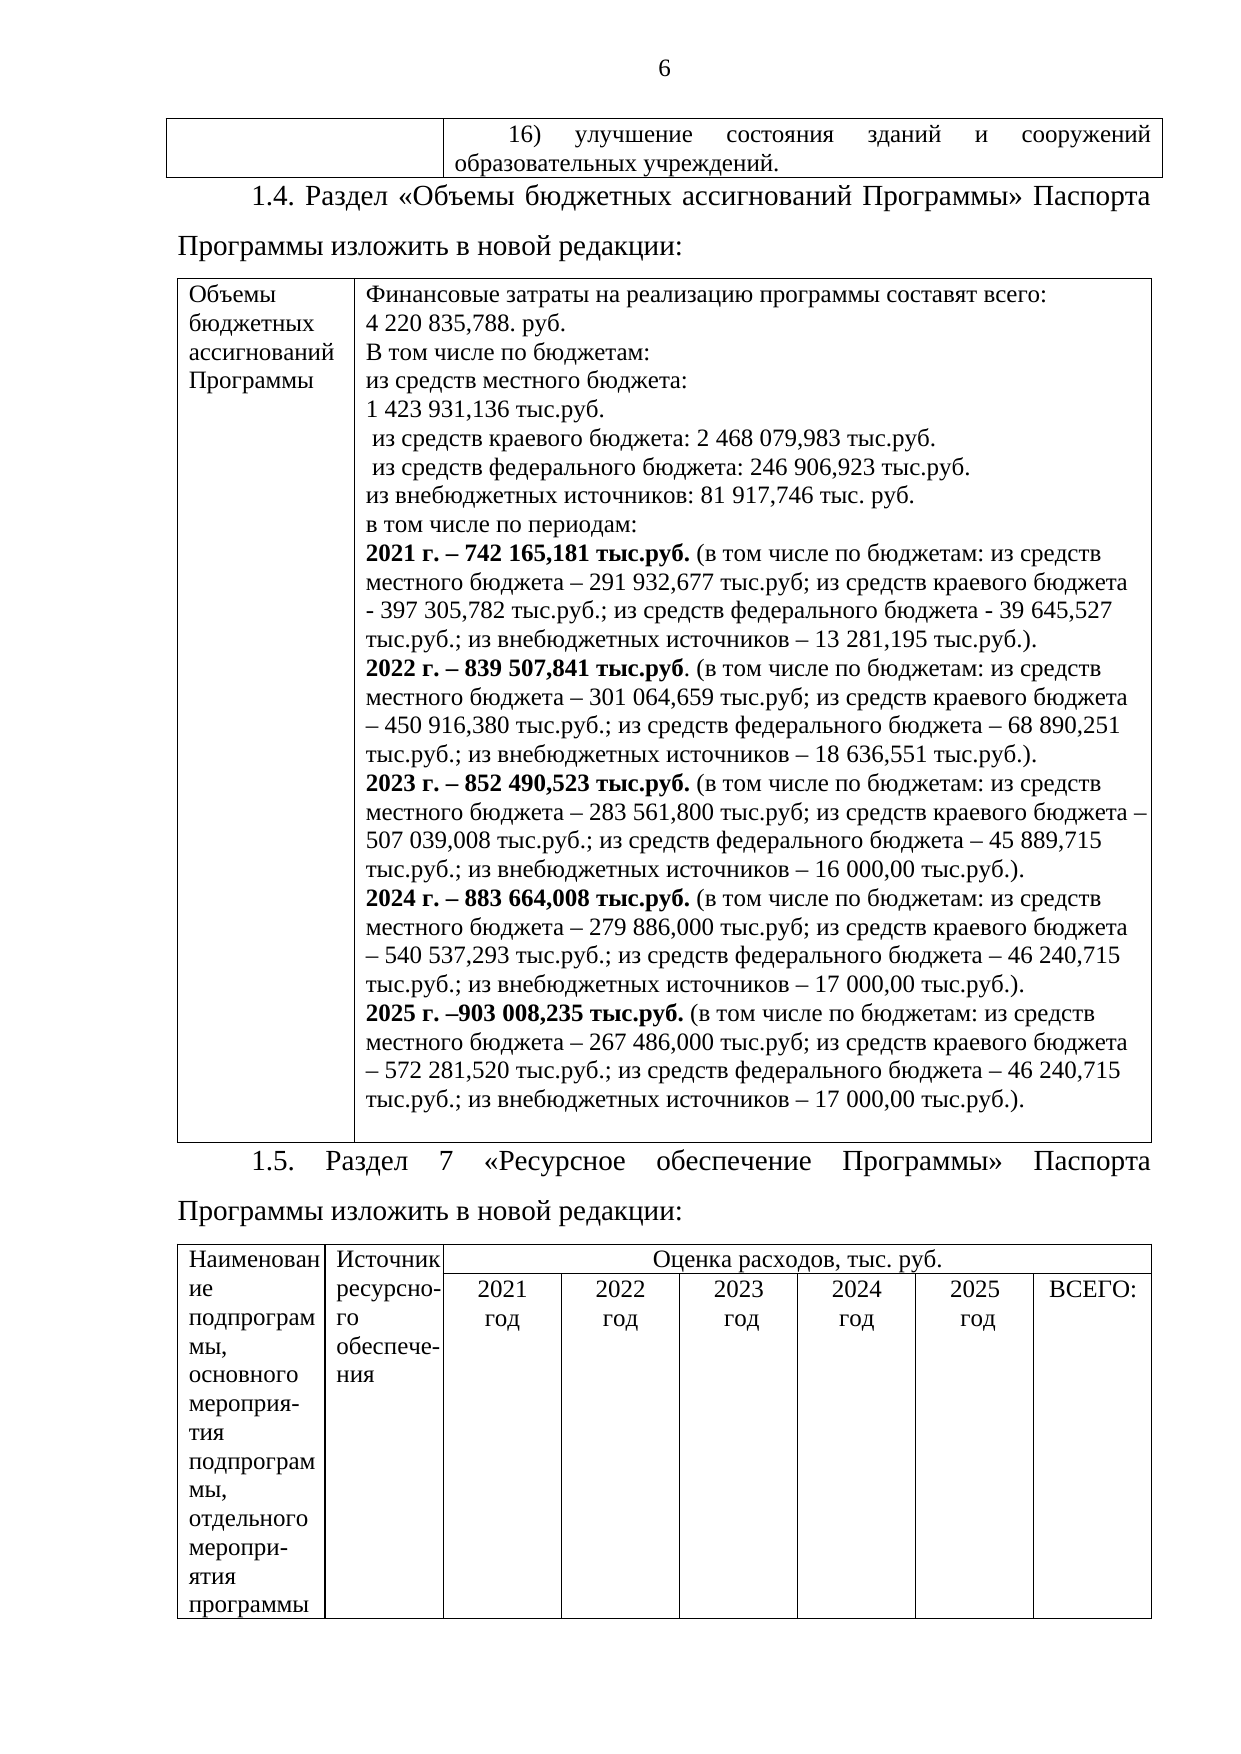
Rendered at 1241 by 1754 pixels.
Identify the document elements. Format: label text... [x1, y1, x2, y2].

table_header Оценка расходов, тыс. руб. [444, 1245, 1151, 1273]
table_header Источник ресурсно-го обеспече-ния [326, 1245, 443, 1618]
text 1.4. Раздел «Объемы бюджетных ассигнований Программы» Паспорта Программы изложить в новой редакции: [177, 178, 1152, 262]
table_cell 2023 год [680, 1274, 797, 1618]
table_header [167, 119, 443, 177]
table_header Наименование подпрограммы, основного мероприя-тия подпрограммы, отдельного меропри-ятия программы [178, 1245, 324, 1618]
table_cell ВСЕГО: [1034, 1274, 1151, 1618]
table_header Финансовые затраты на реализацию программы составят всего: 4 220 835,788. руб. В том числе по бюджетам: из средств местного бюджета: 1 423 931,136 тыс.руб. из средств краевого бюджета: 2 468 079,983 тыс.руб. из средств федерального бюджета: 246 906,923 тыс.руб. из внебюджетных источников: 81 917,746 тыс. руб. в том числе по периодам: 2021 г. – 742 165,181 тыс.руб. (в том числе по бюджетам: из средств местного бюджета – 291 932,677 тыс.руб; из средств краевого бюджета - 397 305,782 тыс.руб.; из средств федерального бюджета - 39 645,527 тыс.руб.; из внебюджетных источников – 13 281,195 тыс.руб.). 2022 г. – 839 507,841 тыс.руб. (в том числе по бюджетам: из средств местного бюджета – 301 064,659 тыс.руб; из средств краевого бюджета – 450 916,380 тыс.руб.; из средств федерального бюджета – 68 890,251 тыс.руб.; из внебюджетных источников – 18 636,551 тыс.руб.). 2023 г. – 852 490,523 тыс.руб. (в том числе по бюджетам: из средств местного бюджета – 283 561,800 тыс.руб; из средств краевого бюджета – 507 039,008 тыс.руб.; из средств федерального бюджета – 45 889,715 тыс.руб.; из внебюджетных источников – 16 000,00 тыс.руб.). 2024 г. – 883 664,008 тыс.руб. (в том числе по бюджетам: из средств местного бюджета – 279 886,000 тыс.руб; из средств краевого бюджета – 540 537,293 тыс.руб.; из средств федерального бюджета – 46 240,715 тыс.руб.; из внебюджетных источников – 17 000,00 тыс.руб.). 2025 г. –903 008,235 тыс.руб. (в том числе по бюджетам: из средств местного бюджета – 267 486,000 тыс.руб; из средств краевого бюджета – 572 281,520 тыс.руб.; из средств федерального бюджета – 46 240,715 тыс.руб.; из внебюджетных источников – 17 000,00 тыс.руб.). [355, 279, 1151, 1142]
table_cell 2024 год [798, 1274, 915, 1618]
table_cell 2025 год [916, 1274, 1033, 1618]
table_cell 2021 год [444, 1274, 561, 1618]
text 1.5. Раздел 7 «Ресурсное обеспечение Программы» Паспорта Программы изложить в новой редакции: [177, 1143, 1152, 1227]
table_cell 2022 год [562, 1274, 679, 1618]
table_header Объемы бюджетных ассигнований Программы [178, 279, 354, 1142]
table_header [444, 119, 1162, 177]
